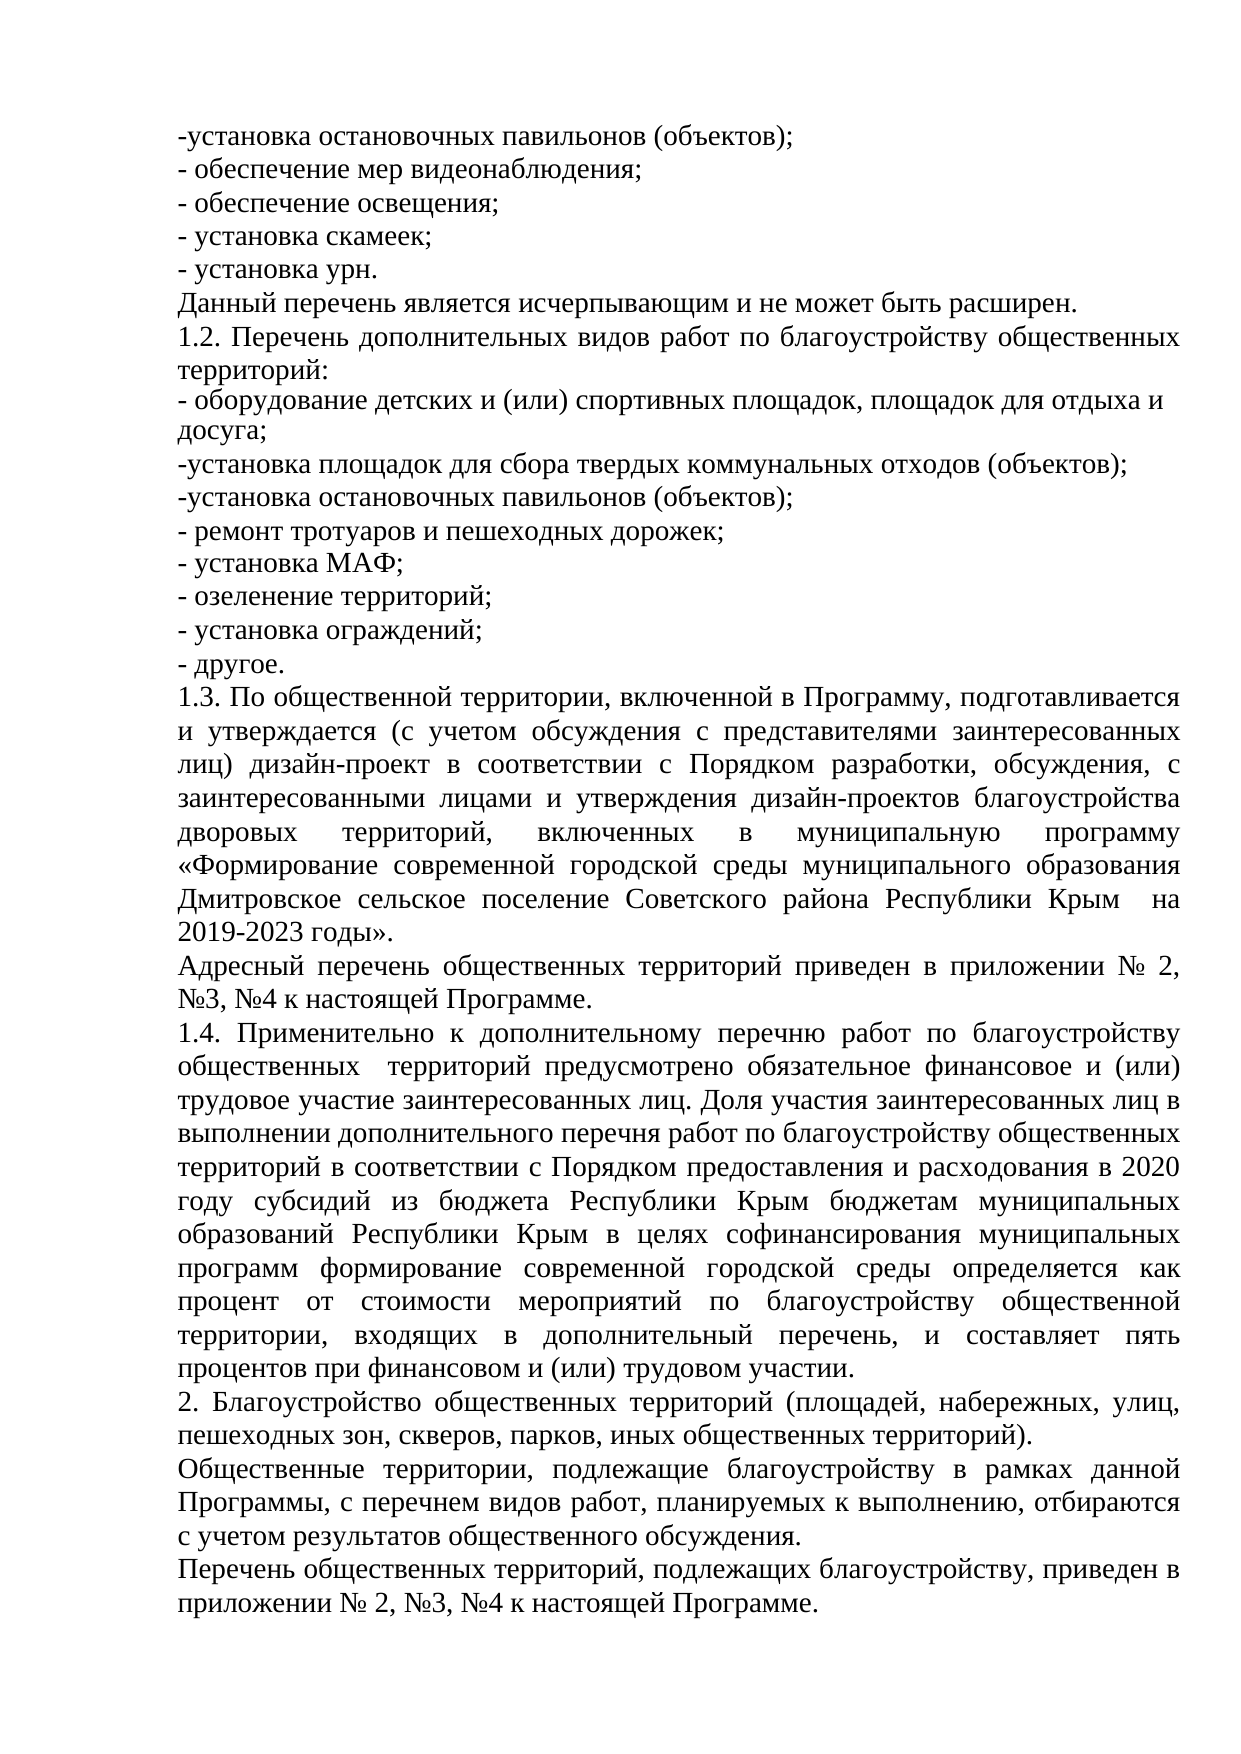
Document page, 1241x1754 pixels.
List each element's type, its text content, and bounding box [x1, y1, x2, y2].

text -установка площадок для сбора твердых коммунальных отходов (объектов); [177, 446, 1181, 479]
text Адресный перечень общественных территорий приведен в приложении № 2, №3, №4 к настоящей Программе. [177, 948, 1181, 1015]
text - обеспечение освещения; [177, 185, 1181, 219]
text - установка скамеек; [177, 219, 1181, 252]
text 2. Благоустройство общественных территорий (площадей, набережных, улиц, пешеходных зон, скверов, парков, иных общественных территорий). [177, 1384, 1181, 1451]
text - установка МАФ; [177, 547, 1181, 579]
text 1.4. Применительно к дополнительному перечню работ по благоустройству общественных территорий предусмотрено обязательное финансовое и (или) трудовое участие заинтересованных лиц. Доля участия заинтересованных лиц в выполнении дополнительного перечня работ по благоустройству общественных территорий в соответствии с Порядком предоставления и расходования в 2020 году субсидий из бюджета Республики Крым бюджетам муниципальных образований Республики Крым в целях софинансирования муниципальных программ формирование современной городской среды определяется как процент от стоимости мероприятий по благоустройству общественной территории, входящих в дополнительный перечень, и составляет пять процентов при финансовом и (или) трудовом участии. [177, 1015, 1181, 1384]
text - ремонт тротуаров и пешеходных дорожек; [177, 513, 1181, 547]
text Перечень общественных территорий, подлежащих благоустройству, приведен в приложении № 2, №3, №4 к настоящей Программе. [177, 1552, 1181, 1619]
text 1.3. По общественной территории, включенной в Программу, подготавливается и утверждается (с учетом обсуждения с представителями заинтересованных лиц) дизайн-проект в соответствии с Порядком разработки, обсуждения, с заинтересованными лицами и утверждения дизайн-проектов благоустройства дворовых территорий, включенных в муниципальную программу «Формирование современной городской среды муниципального образования Дмитровское сельское поселение Советского района Республики Крым на 2019-2023 годы». [177, 679, 1181, 948]
text Данный перечень является исчерпывающим и не может быть расширен. [177, 285, 1181, 319]
text -установка остановочных павильонов (объектов); [177, 479, 1181, 513]
text - оборудование детских и (или) спортивных площадок, площадок для отдыха и досуга; [177, 386, 1181, 446]
text -установка остановочных павильонов (объектов); [177, 118, 1181, 152]
text 1.2. Перечень дополнительных видов работ по благоустройству общественных территорий: [177, 319, 1181, 386]
text - обеспечение мер видеонаблюдения; [177, 152, 1181, 185]
text - озеленение территорий; [177, 579, 1181, 612]
text Общественные территории, подлежащие благоустройству в рамках данной Программы, с перечнем видов работ, планируемых к выполнению, отбираются с учетом результатов общественного обсуждения. [177, 1451, 1181, 1552]
text - установка урн. [177, 252, 1181, 285]
text - другое. [177, 646, 1181, 679]
text - установка ограждений; [177, 612, 1181, 646]
